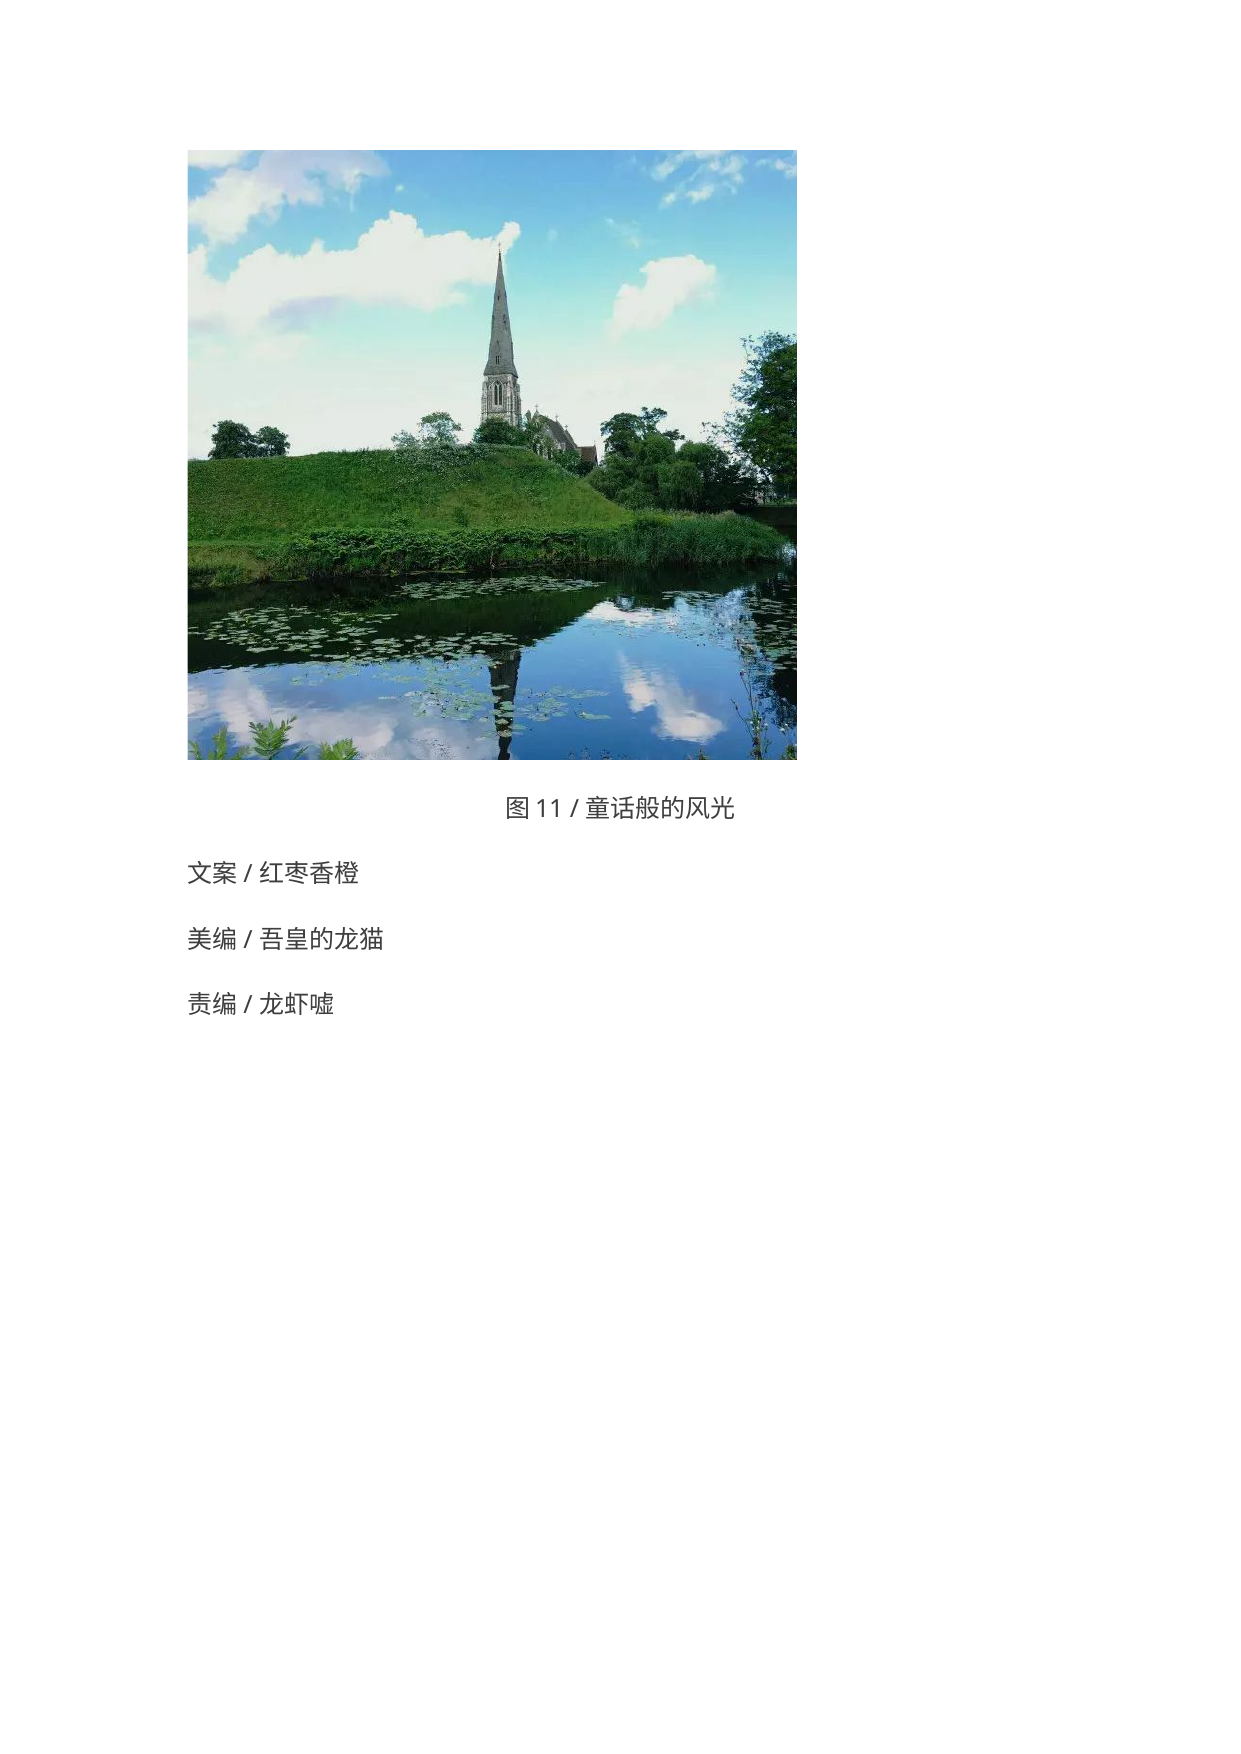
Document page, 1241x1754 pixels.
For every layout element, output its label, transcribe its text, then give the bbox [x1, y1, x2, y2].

text 美编 / 吾皇的龙猫 [187, 919, 1053, 956]
picture [187, 150, 797, 760]
text 图11 / 童话般的风光 [187, 788, 1053, 825]
text 文案 / 红枣香橙 [187, 854, 1053, 890]
text 责编 / 龙虾嘘 [187, 985, 1053, 1021]
